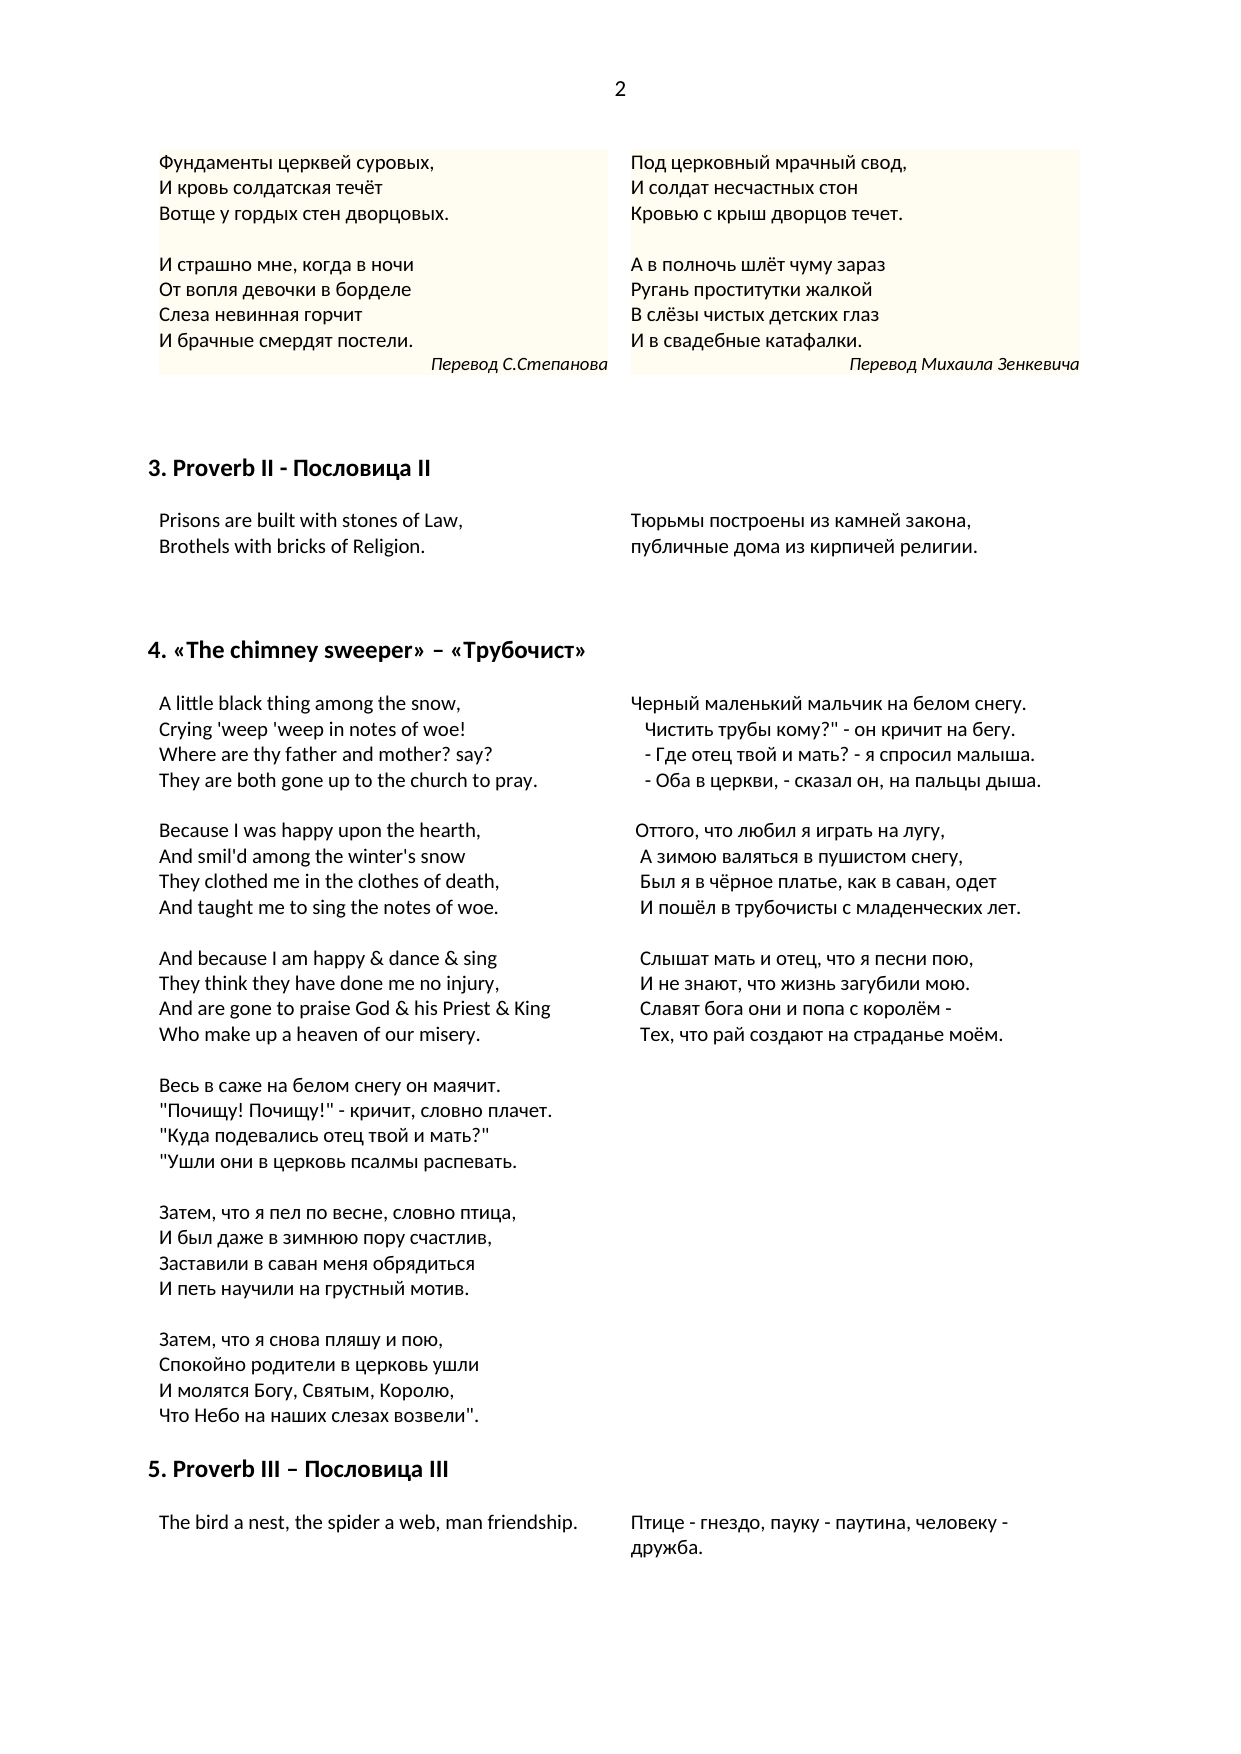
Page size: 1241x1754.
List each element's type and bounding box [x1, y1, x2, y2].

table_header [146, 148, 1091, 1587]
